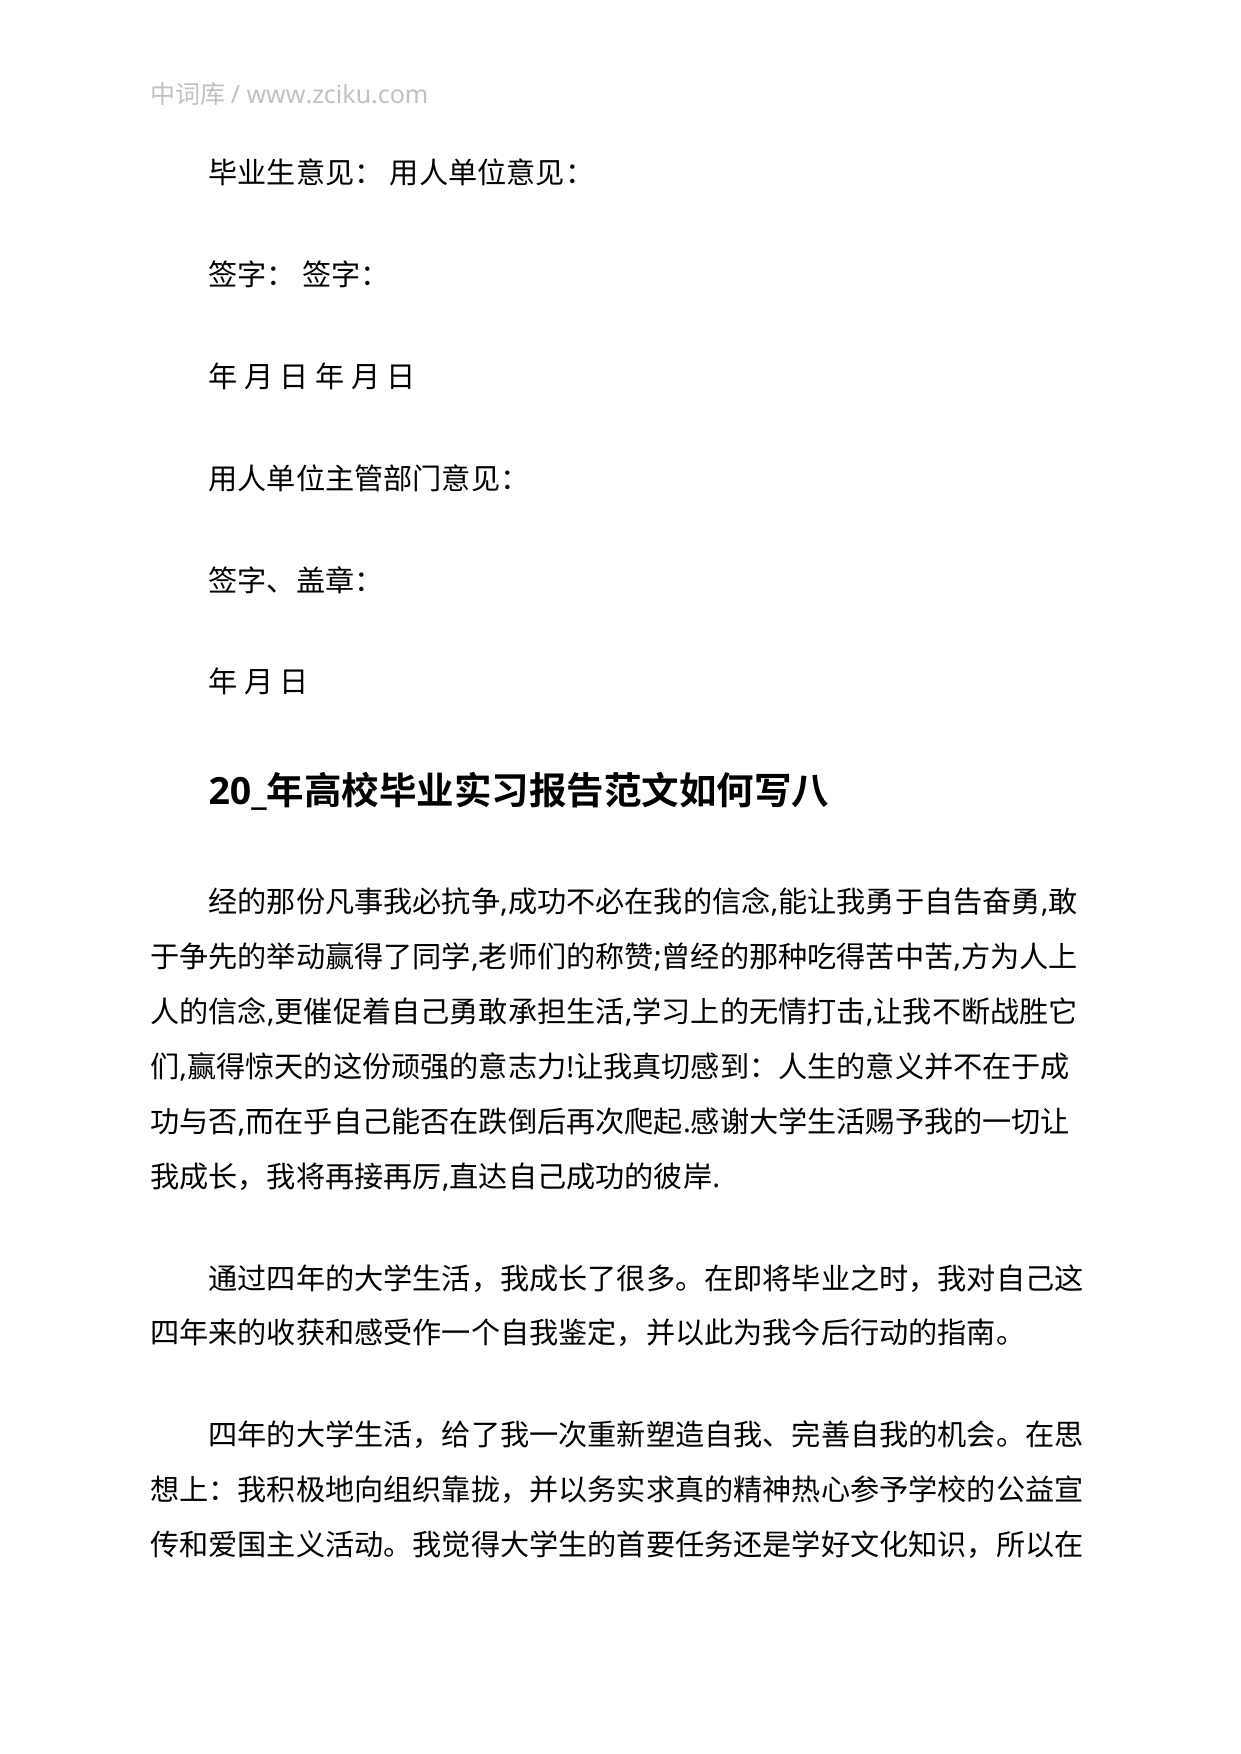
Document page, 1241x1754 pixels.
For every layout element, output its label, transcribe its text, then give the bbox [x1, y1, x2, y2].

text 20_年高校毕业实习报告范文如何写八 [150, 761, 1090, 815]
text 年 月 日 [150, 659, 1090, 701]
text 毕业生意见： 用人单位意见： [150, 150, 1090, 192]
text 年 月 日 年 月 日 [150, 353, 1090, 396]
text 经的那份凡事我必抗争,成功不必在我的信念,能让我勇于自告奋勇,敢于争先的举动赢得了同学,老师们的称赞;曾经的那种吃得苦中苦,方为人上人的信念,更催促着自己勇敢承担生活,学习上的无情打击,让我不断战胜它们,赢得惊天的这份顽强的意志力!让我真切感到：人生的意义并不在于成功与否,而在乎自己能否在跌倒后再次爬起.感谢大学生活赐予我的一切让我成长，我将再接再厉,直达自己成功的彼岸. [150, 878, 1090, 1196]
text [150, 1412, 1090, 1564]
text 通过四年的大学生活，我成长了很多。在即将毕业之时，我对自己这四年来的收获和感受作一个自我鉴定，并以此为我今后行动的指南。 [150, 1255, 1090, 1352]
text 签字： 签字： [150, 252, 1090, 294]
text 签字、盖章： [150, 557, 1090, 599]
text 用人单位主管部门意见： [150, 455, 1090, 498]
